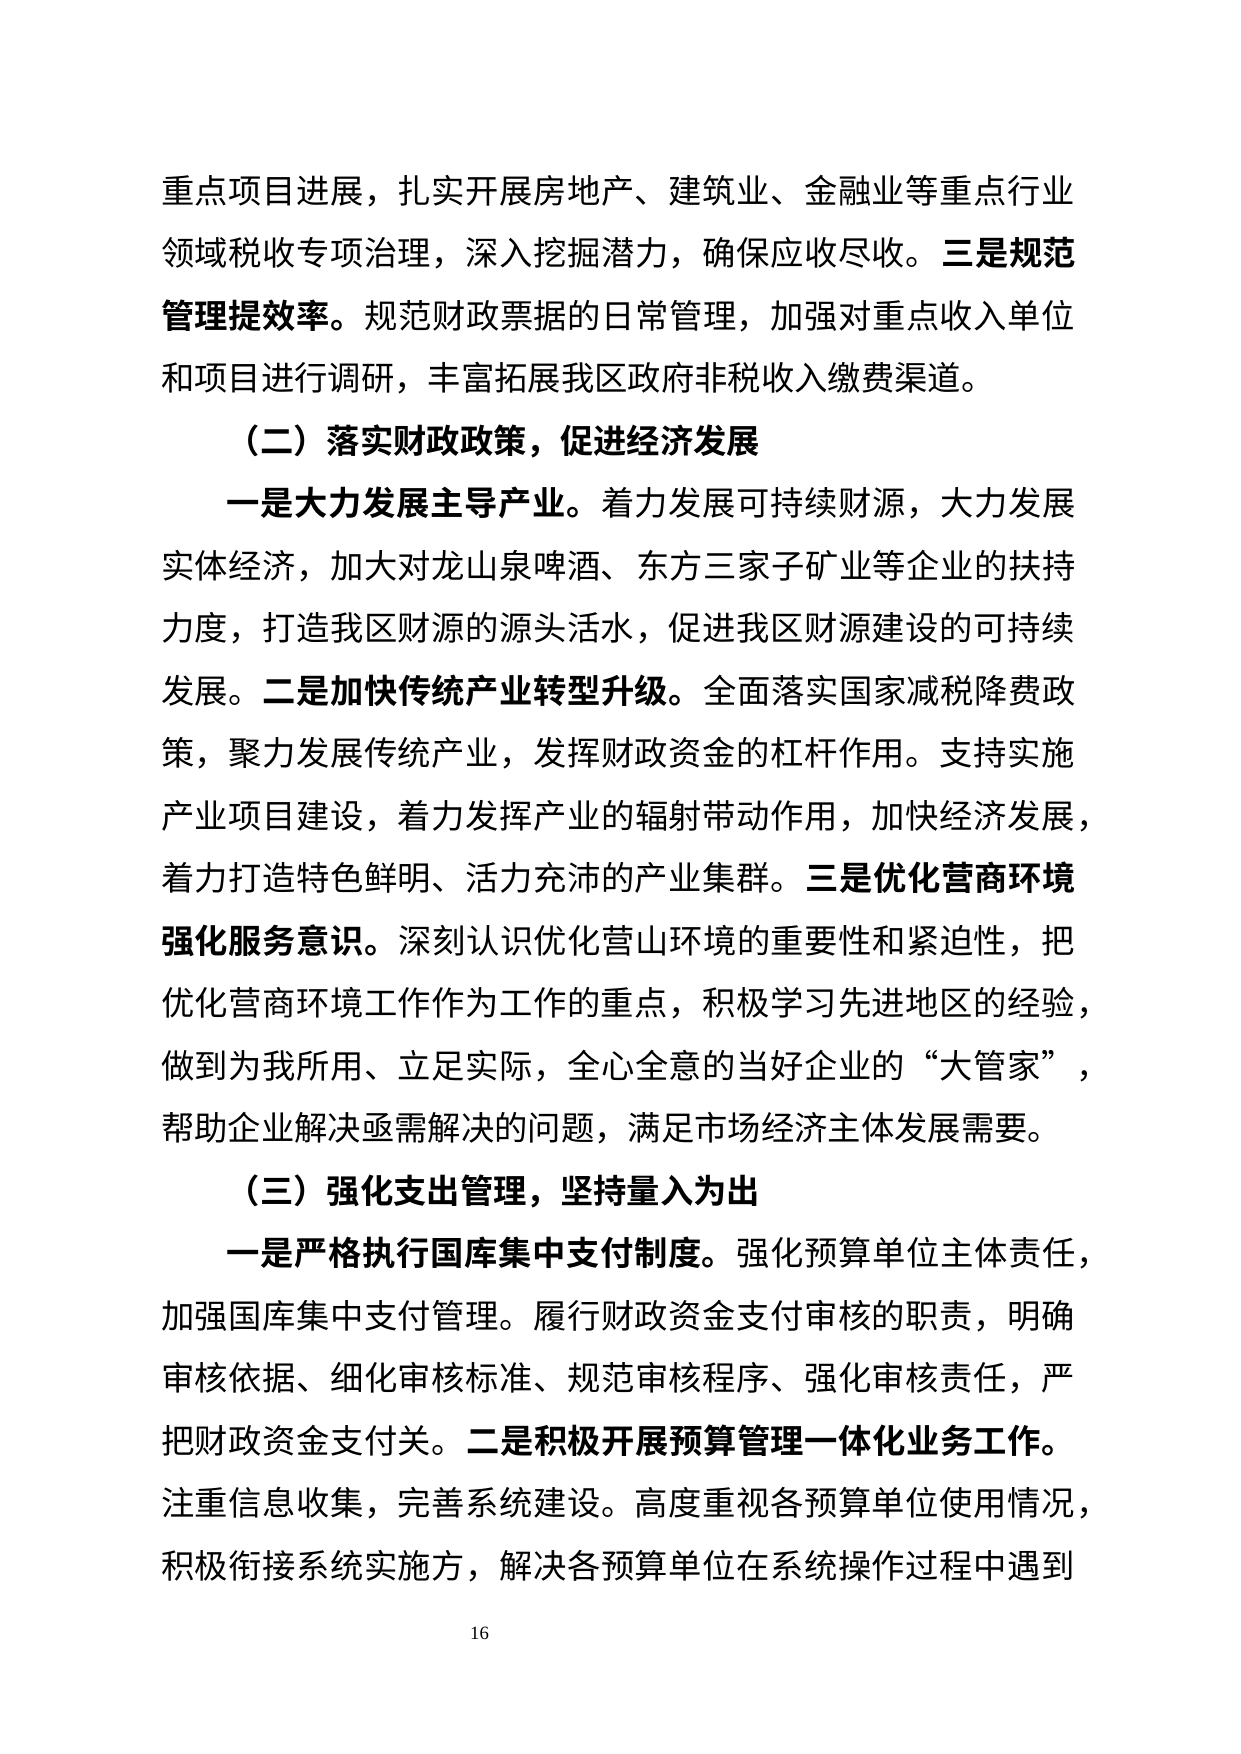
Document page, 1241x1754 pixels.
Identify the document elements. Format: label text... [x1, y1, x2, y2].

list 落实财政政策，促进经济发展 [164, 403, 1076, 466]
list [161, 1216, 1076, 1591]
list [161, 153, 1076, 403]
text 一是大力发展主导产业。着力发展可持续财源，大力发展实体经济，加大对龙山泉啤酒、东方三家子矿业等企业的扶持力度，打造我区财源的源头活水，促进我区财源建设的可持续发展。二是加快传统产业转型升级。全面落实国家减税降费政策，聚力发展传统产业，发挥财政资金的杠杆作用。支持实施产业项目建设，着力发挥产业的辐射带动作用，加快经济发展，着力打造特色鲜明、活力充沛的产业集群。三是优化营商环境强化服务意识。深刻认识优化营山环境的重要性和紧迫性，把优化营商环境工作作为工作的重点，积极学习先进地区的经验，做到为我所用、立足实际，全心全意的当好企业的“大管家”，帮助企业解决亟需解决的问题，满足市场经济主体发展需要。 [161, 466, 1076, 1153]
list 强化支出管理，坚持量入为出 [164, 1153, 1076, 1216]
